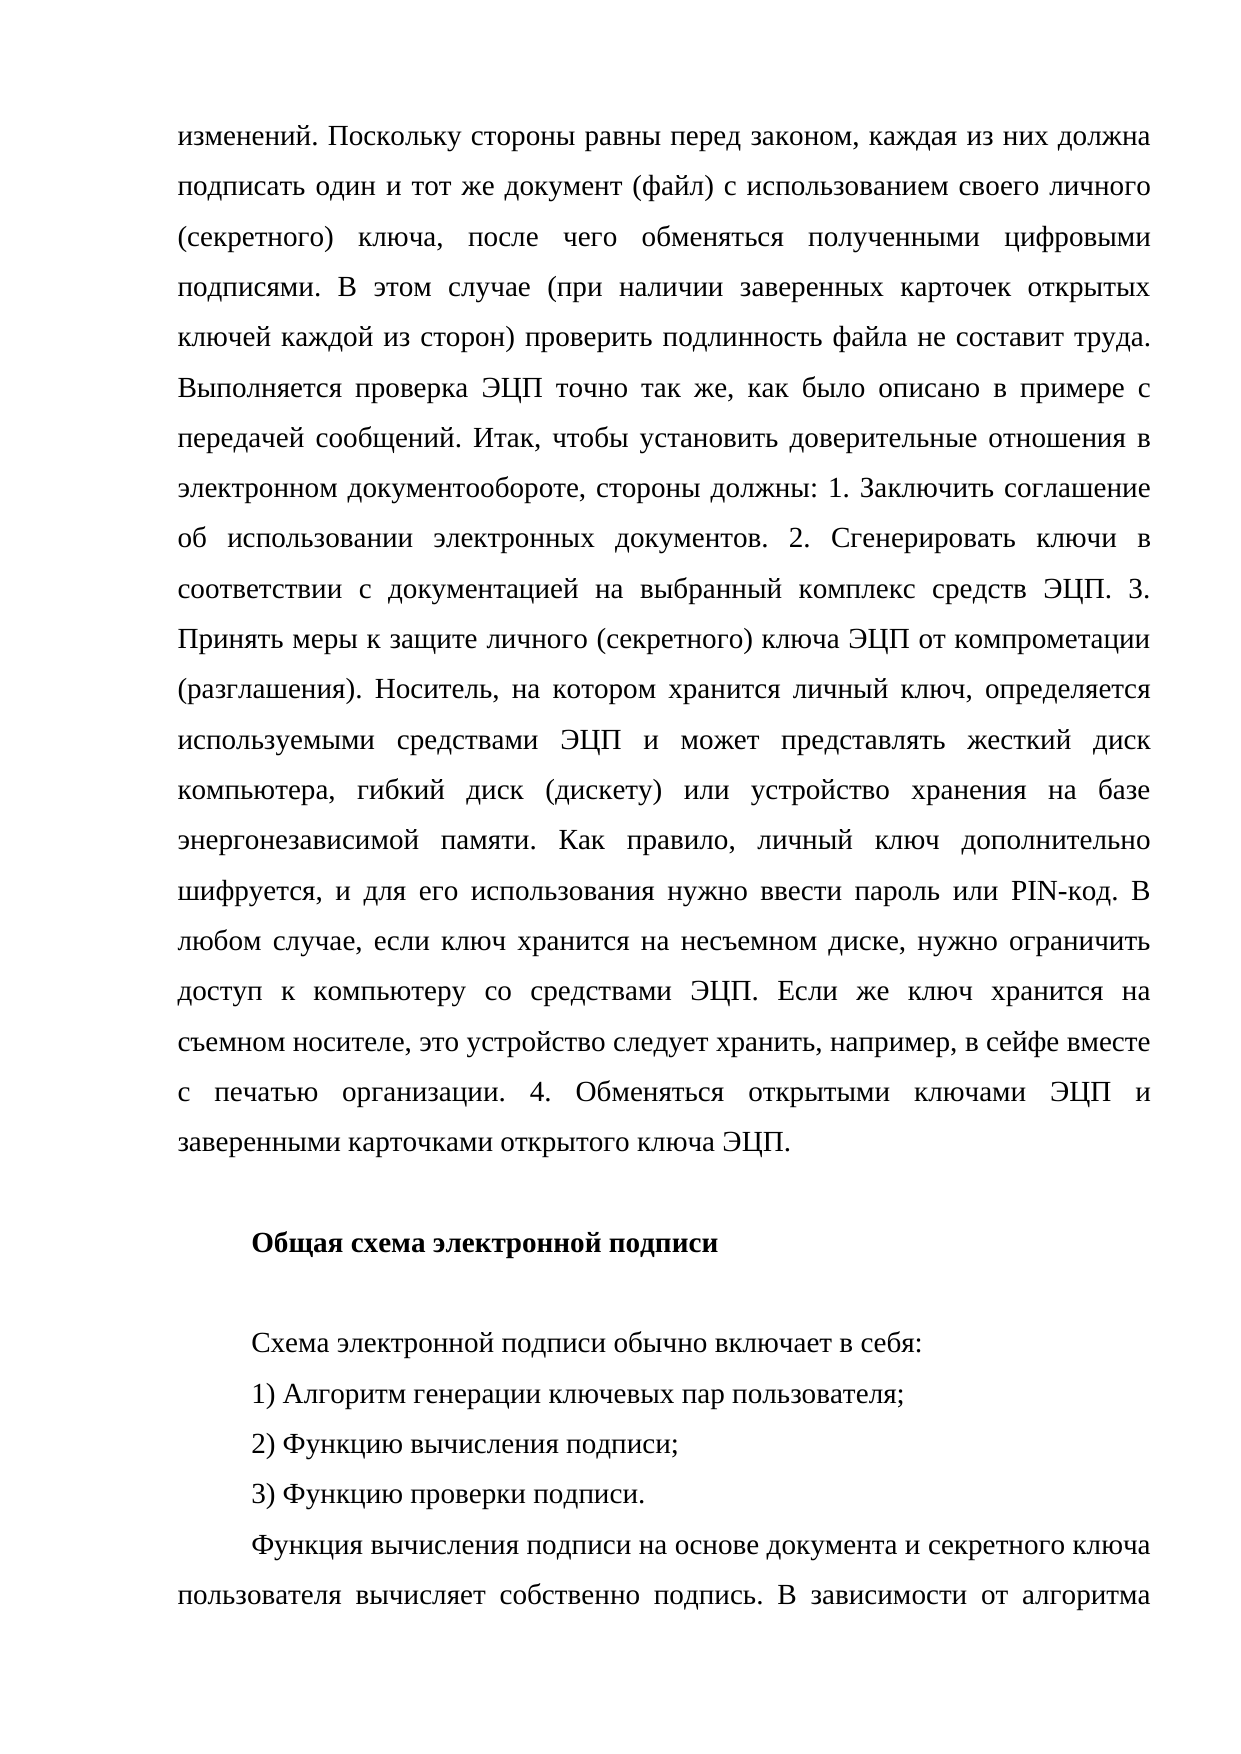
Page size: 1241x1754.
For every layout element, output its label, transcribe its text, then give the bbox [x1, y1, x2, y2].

text 1) Алгоритм генерации ключевых пар пользователя; [177, 1376, 1152, 1409]
text 2) Функцию вычисления подписи; [177, 1426, 1152, 1460]
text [177, 118, 1152, 1158]
text Схема электронной подписи обычно включает в себя: [177, 1326, 1152, 1359]
text 3) Функцию проверки подписи. [177, 1477, 1152, 1510]
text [177, 1527, 1152, 1611]
text Общая схема электронной подписи [177, 1225, 1152, 1258]
